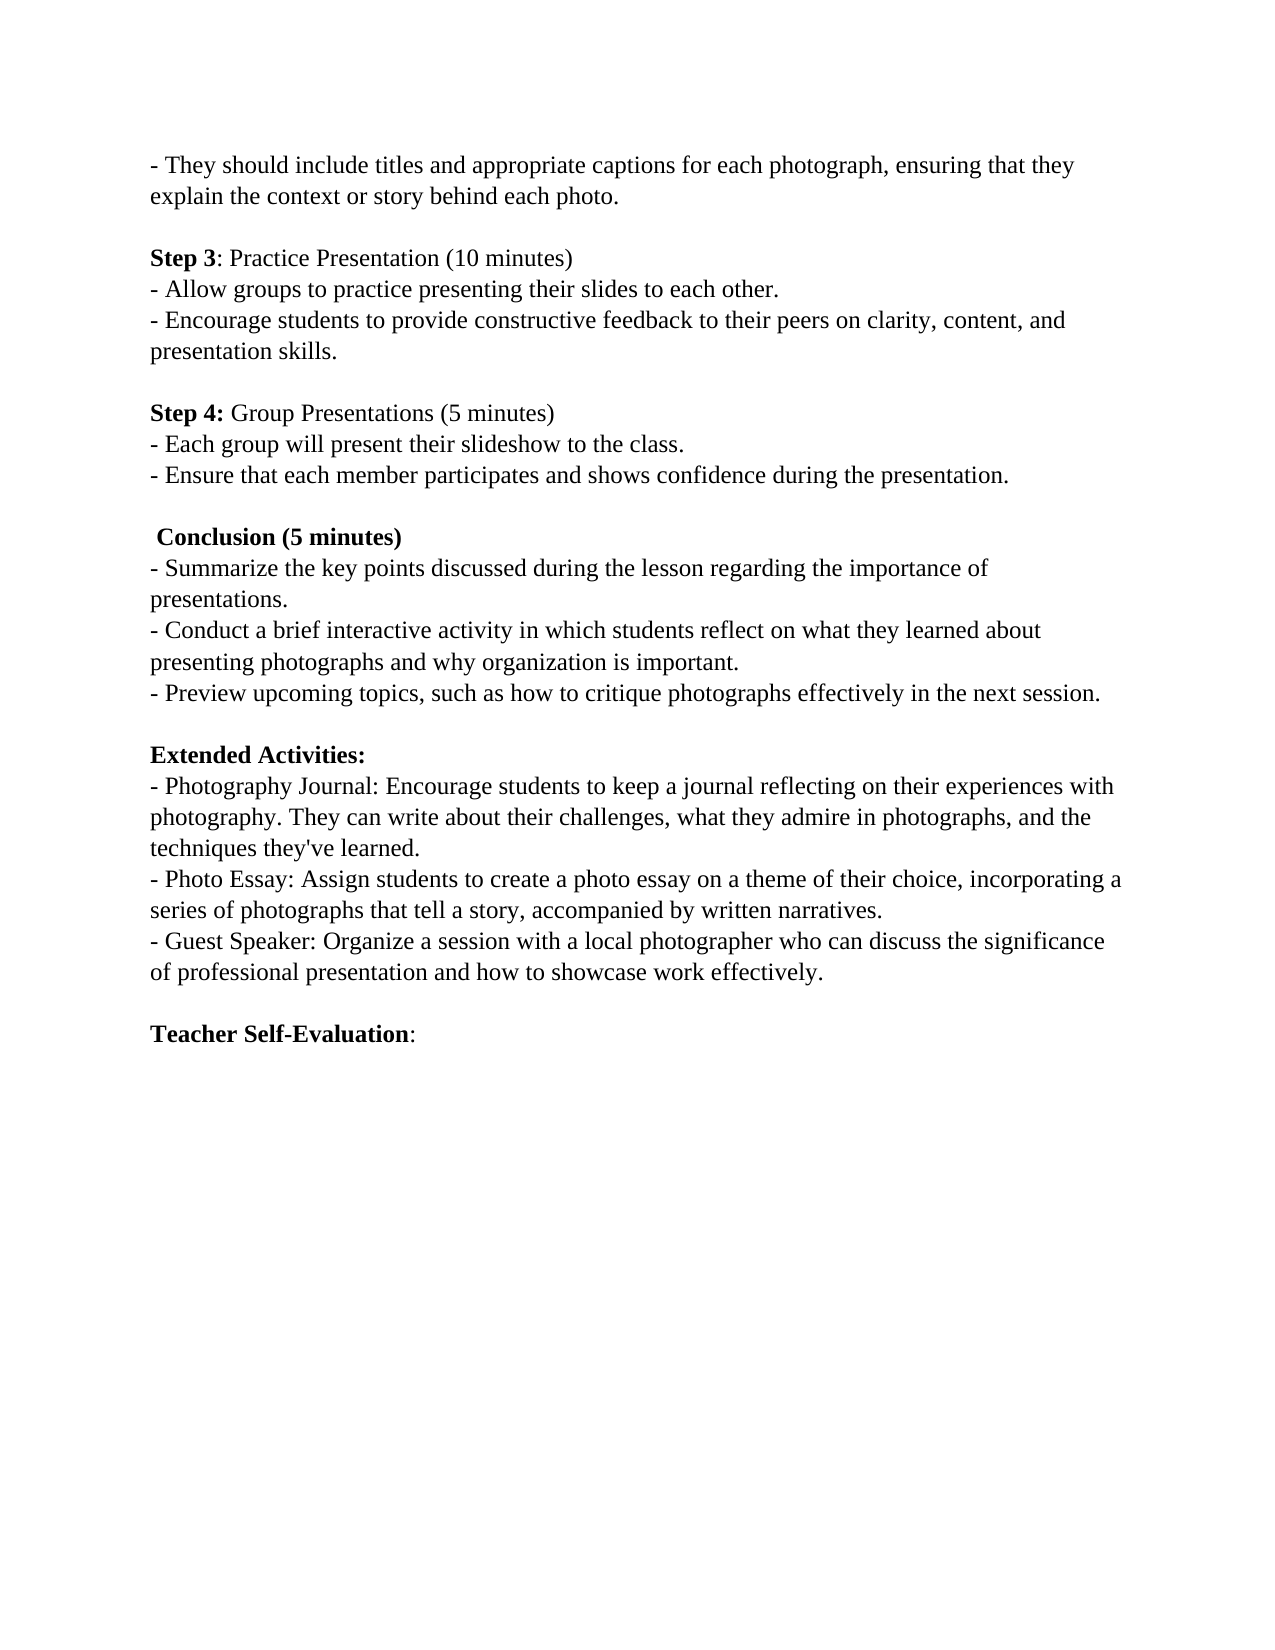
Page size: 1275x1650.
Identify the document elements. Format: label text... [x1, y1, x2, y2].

text - Photography Journal: Encourage students to keep a journal reflecting on their experiences with photography. They can write about their challenges, what they admire in photographs, and the techniques they've learned. [150, 771, 1125, 862]
text - Allow groups to practice presenting their slides to each other. [150, 274, 1125, 303]
text - Each group will present their slideshow to the class. [150, 429, 1125, 458]
text - Encourage students to provide constructive feedback to their peers on clarity, content, and presentation skills. [150, 305, 1125, 365]
text - Preview upcoming topics, such as how to critique photographs effectively in the next session. [150, 678, 1125, 706]
text Teacher Self-Evaluation: [150, 1019, 1125, 1048]
text - Ensure that each member participates and shows confidence during the presentation. [150, 460, 1125, 489]
text Step 3: Practice Presentation (10 minutes) [150, 243, 1125, 272]
text Step 4: Group Presentations (5 minutes) [150, 398, 1125, 427]
text - Photo Essay: Assign students to create a photo essay on a theme of their choice, incorporating a series of photographs that tell a story, accompanied by written narratives. [150, 864, 1125, 924]
text - Guest Speaker: Organize a session with a local photographer who can discuss the significance of professional presentation and how to showcase work effectively. [150, 926, 1125, 986]
text - They should include titles and appropriate captions for each photograph, ensuring that they explain the context or story behind each photo. [150, 150, 1125, 210]
text - Summarize the key points discussed during the lesson regarding the importance of presentations. [150, 553, 1125, 613]
text Extended Activities: [150, 740, 1125, 768]
text - Conduct a brief interactive activity in which students reflect on what they learned about presenting photographs and why organization is important. [150, 616, 1125, 675]
text Conclusion (5 minutes) [150, 522, 1125, 551]
